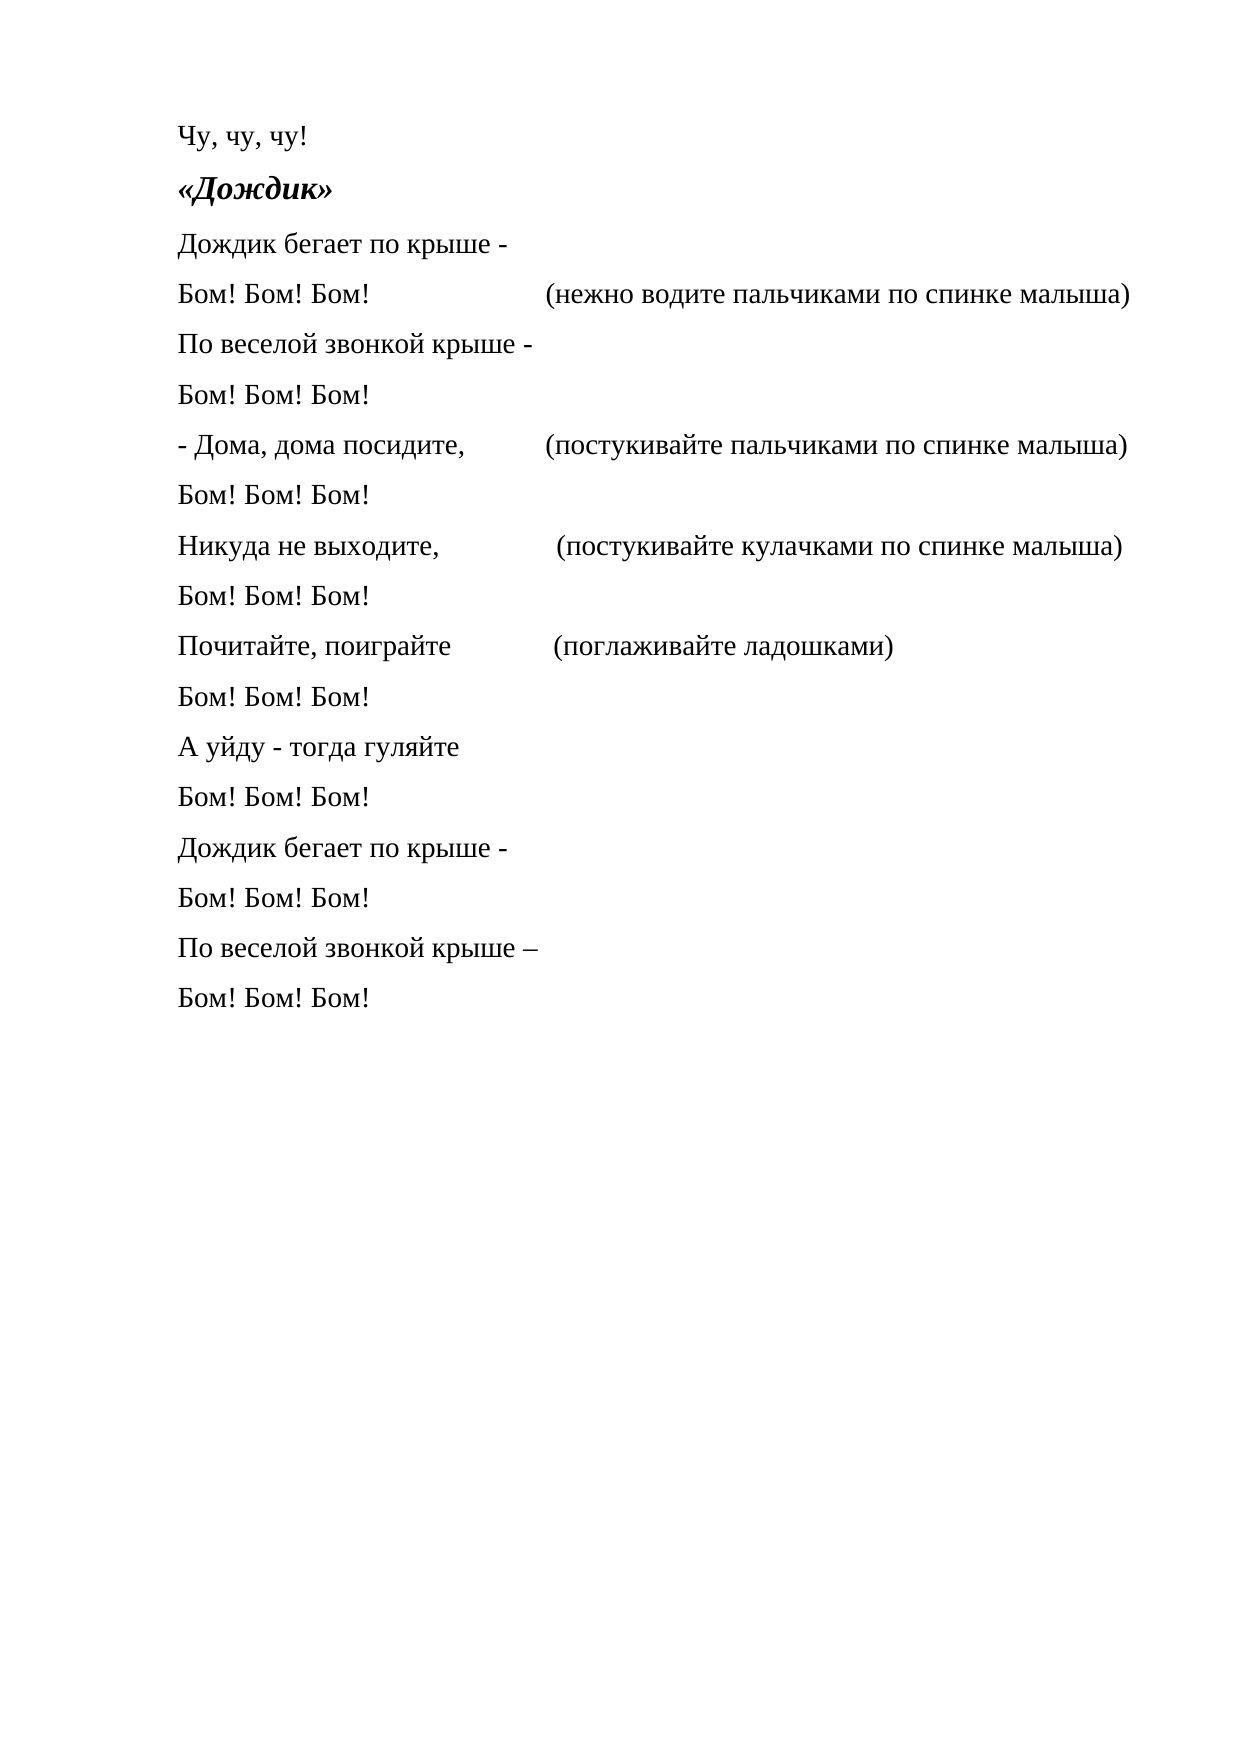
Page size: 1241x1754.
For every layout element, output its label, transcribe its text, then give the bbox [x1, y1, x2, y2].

text Бом! Бом! Бом! [177, 679, 1152, 712]
text По веселой звонкой крыше – [177, 930, 1152, 964]
text «Дождик» [177, 168, 1152, 207]
text Дождик бегает по крыше - [177, 830, 1152, 863]
text Бом! Бом! Бом! [177, 578, 1152, 612]
text - Дома, дома посидите, (постукивайте пальчиками по спинке малыша) [177, 427, 1152, 461]
text Никуда не выходите, (постукивайте кулачками по спинке малыша) [177, 528, 1152, 561]
text Бом! Бом! Бом! [177, 880, 1152, 913]
text Чу, чу, чу! [177, 118, 1152, 152]
text Дождик бегает по крыше - [177, 226, 1152, 259]
text По веселой звонкой крыше - [177, 327, 1152, 360]
text Бом! Бом! Бом! (нежно водите пальчиками по спинке малыша) [177, 276, 1152, 310]
text Бом! Бом! Бом! [177, 779, 1152, 813]
text Почитайте, поиграйте (поглаживайте ладошками) [177, 628, 1152, 662]
text Бом! Бом! Бом! [177, 477, 1152, 511]
text А уйду - тогда гуляйте [177, 729, 1152, 763]
text Бом! Бом! Бом! [177, 377, 1152, 410]
text Бом! Бом! Бом! [177, 981, 1152, 1014]
